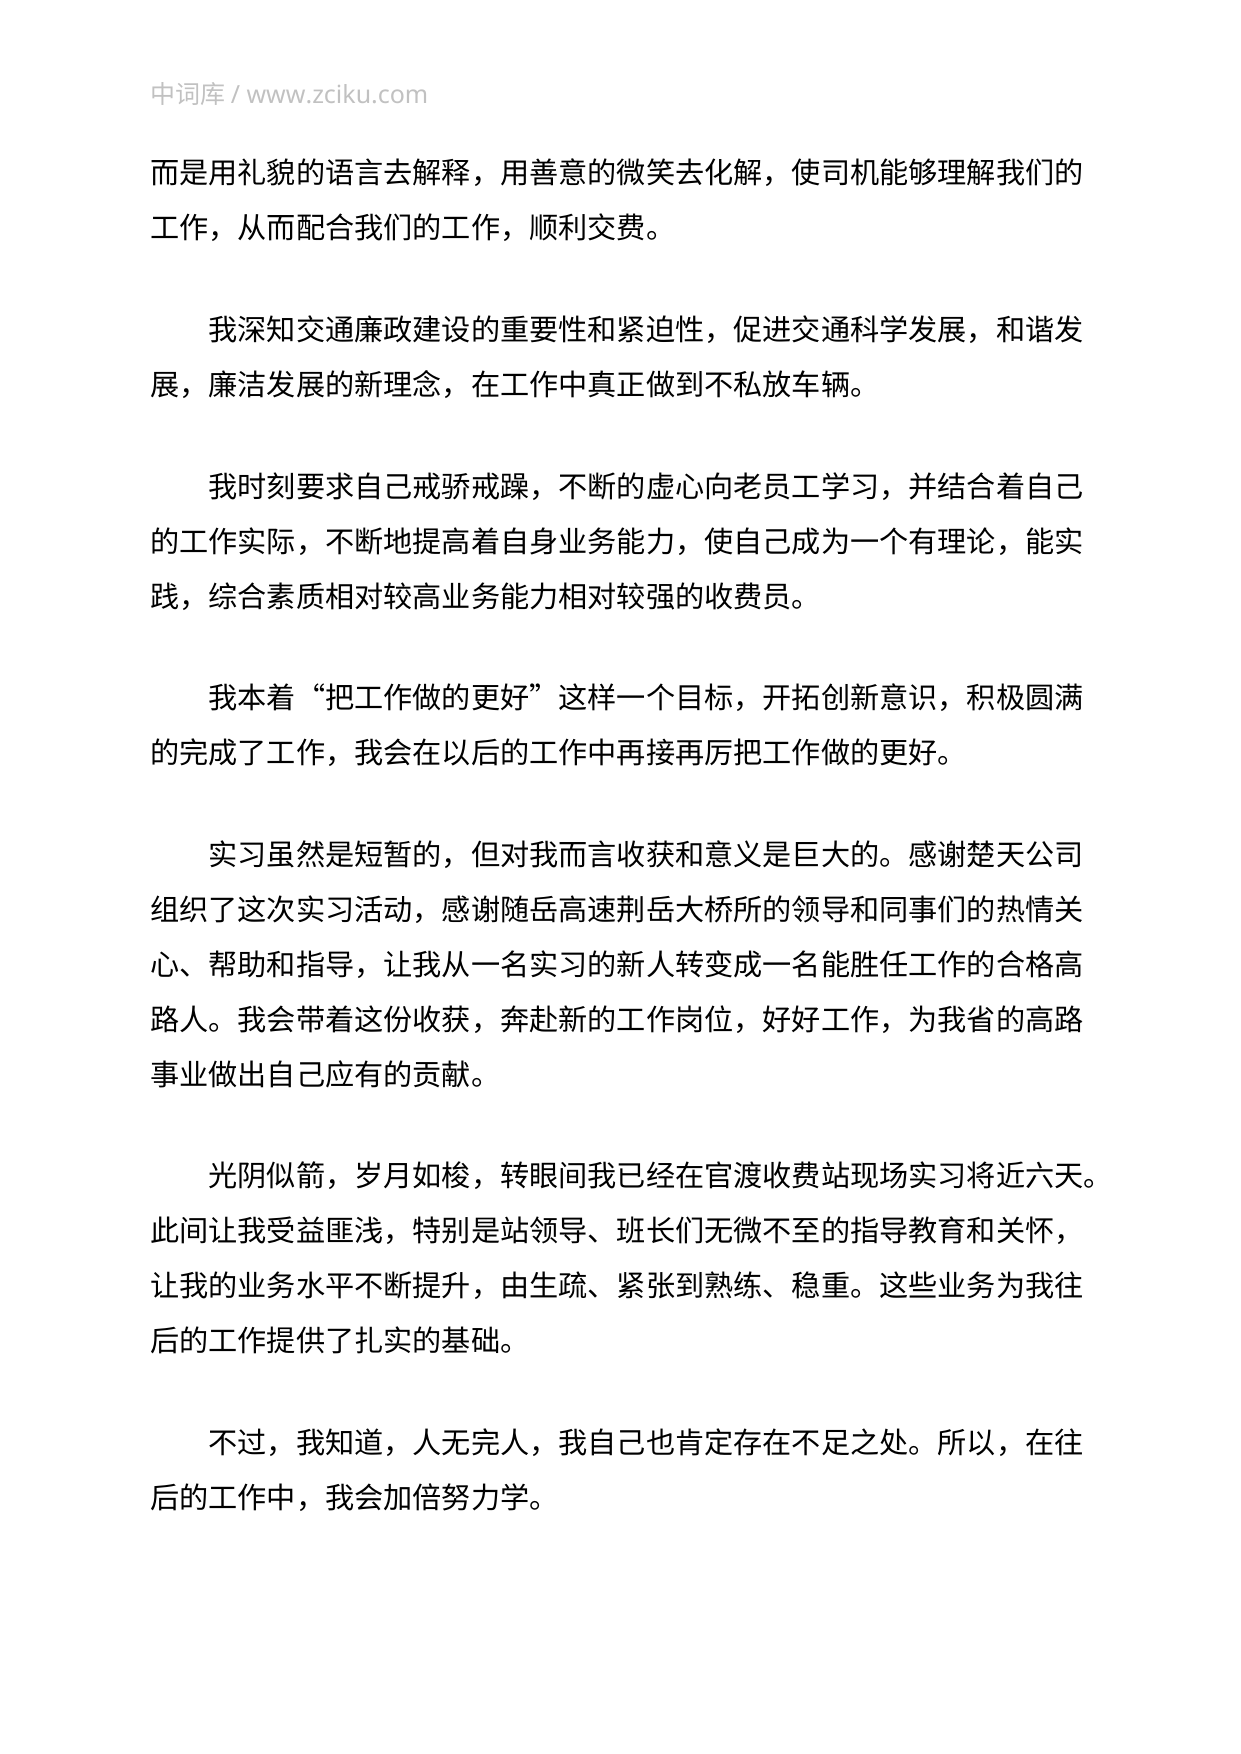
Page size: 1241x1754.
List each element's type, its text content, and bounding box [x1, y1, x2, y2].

text 不过，我知道，人无完人，我自己也肯定存在不足之处。所以，在往后的工作中，我会加倍努力学。 [150, 1419, 1090, 1517]
text 我本着“把工作做的更好”这样一个目标，开拓创新意识，积极圆满的完成了工作，我会在以后的工作中再接再厉把工作做的更好。 [150, 675, 1090, 772]
text 我深知交通廉政建设的重要性和紧迫性，促进交通科学发展，和谐发展，廉洁发展的新理念，在工作中真正做到不私放车辆。 [150, 307, 1090, 404]
text 光阴似箭，岁月如梭，转眼间我已经在官渡收费站现场实习将近六天。此间让我受益匪浅，特别是站领导、班长们无微不至的指导教育和关怀，让我的业务水平不断提升，由生疏、紧张到熟练、稳重。这些业务为我往后的工作提供了扎实的基础。 [150, 1153, 1090, 1360]
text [150, 150, 1090, 247]
text 实习虽然是短暂的，但对我而言收获和意义是巨大的。感谢楚天公司组织了这次实习活动，感谢随岳高速荆岳大桥所的领导和同事们的热情关心、帮助和指导，让我从一名实习的新人转变成一名能胜任工作的合格高路人。我会带着这份收获，奔赴新的工作岗位，好好工作，为我省的高路事业做出自己应有的贡献。 [150, 832, 1090, 1093]
text 我时刻要求自己戒骄戒躁，不断的虚心向老员工学习，并结合着自己的工作实际，不断地提高着自身业务能力，使自己成为一个有理论，能实践，综合素质相对较高业务能力相对较强的收费员。 [150, 463, 1090, 615]
